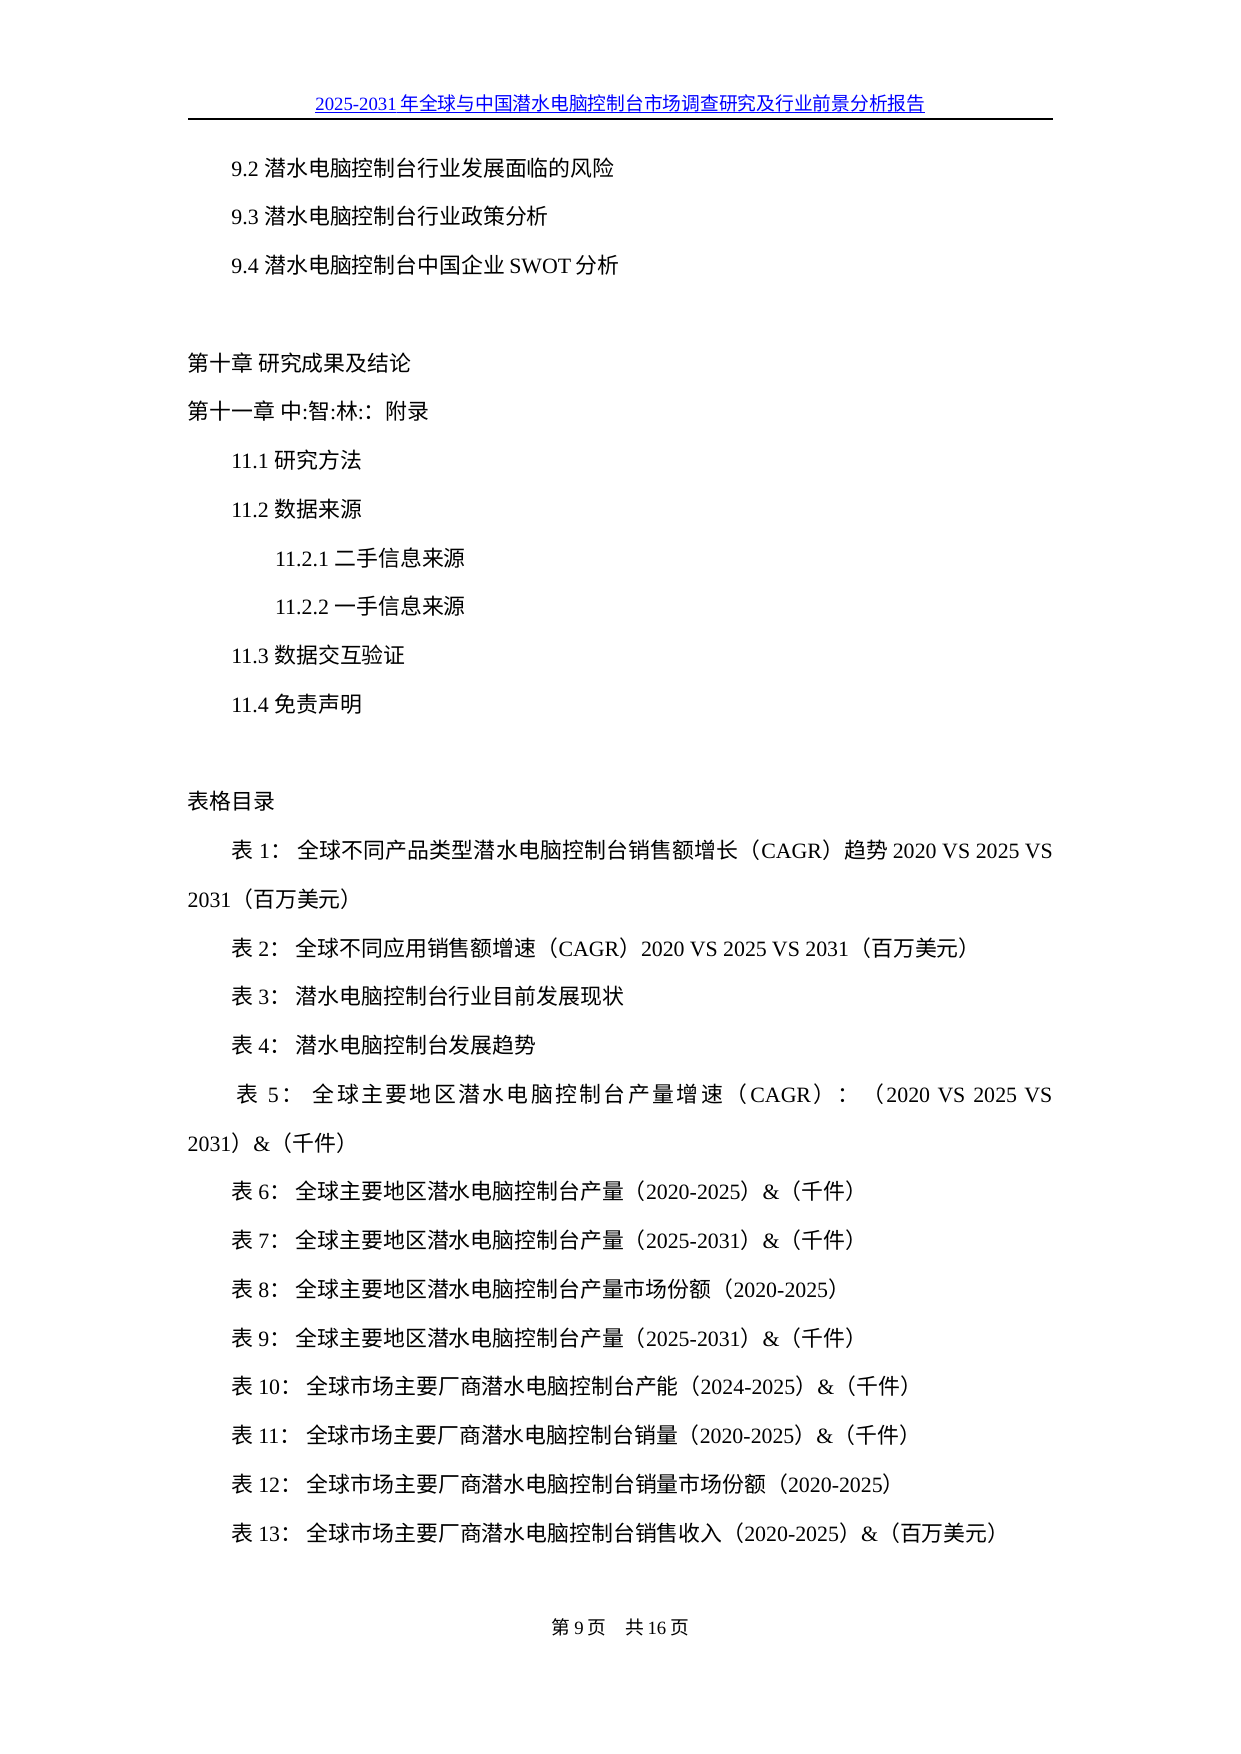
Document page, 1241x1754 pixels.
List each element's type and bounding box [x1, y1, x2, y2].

text [187, 150, 1053, 1548]
